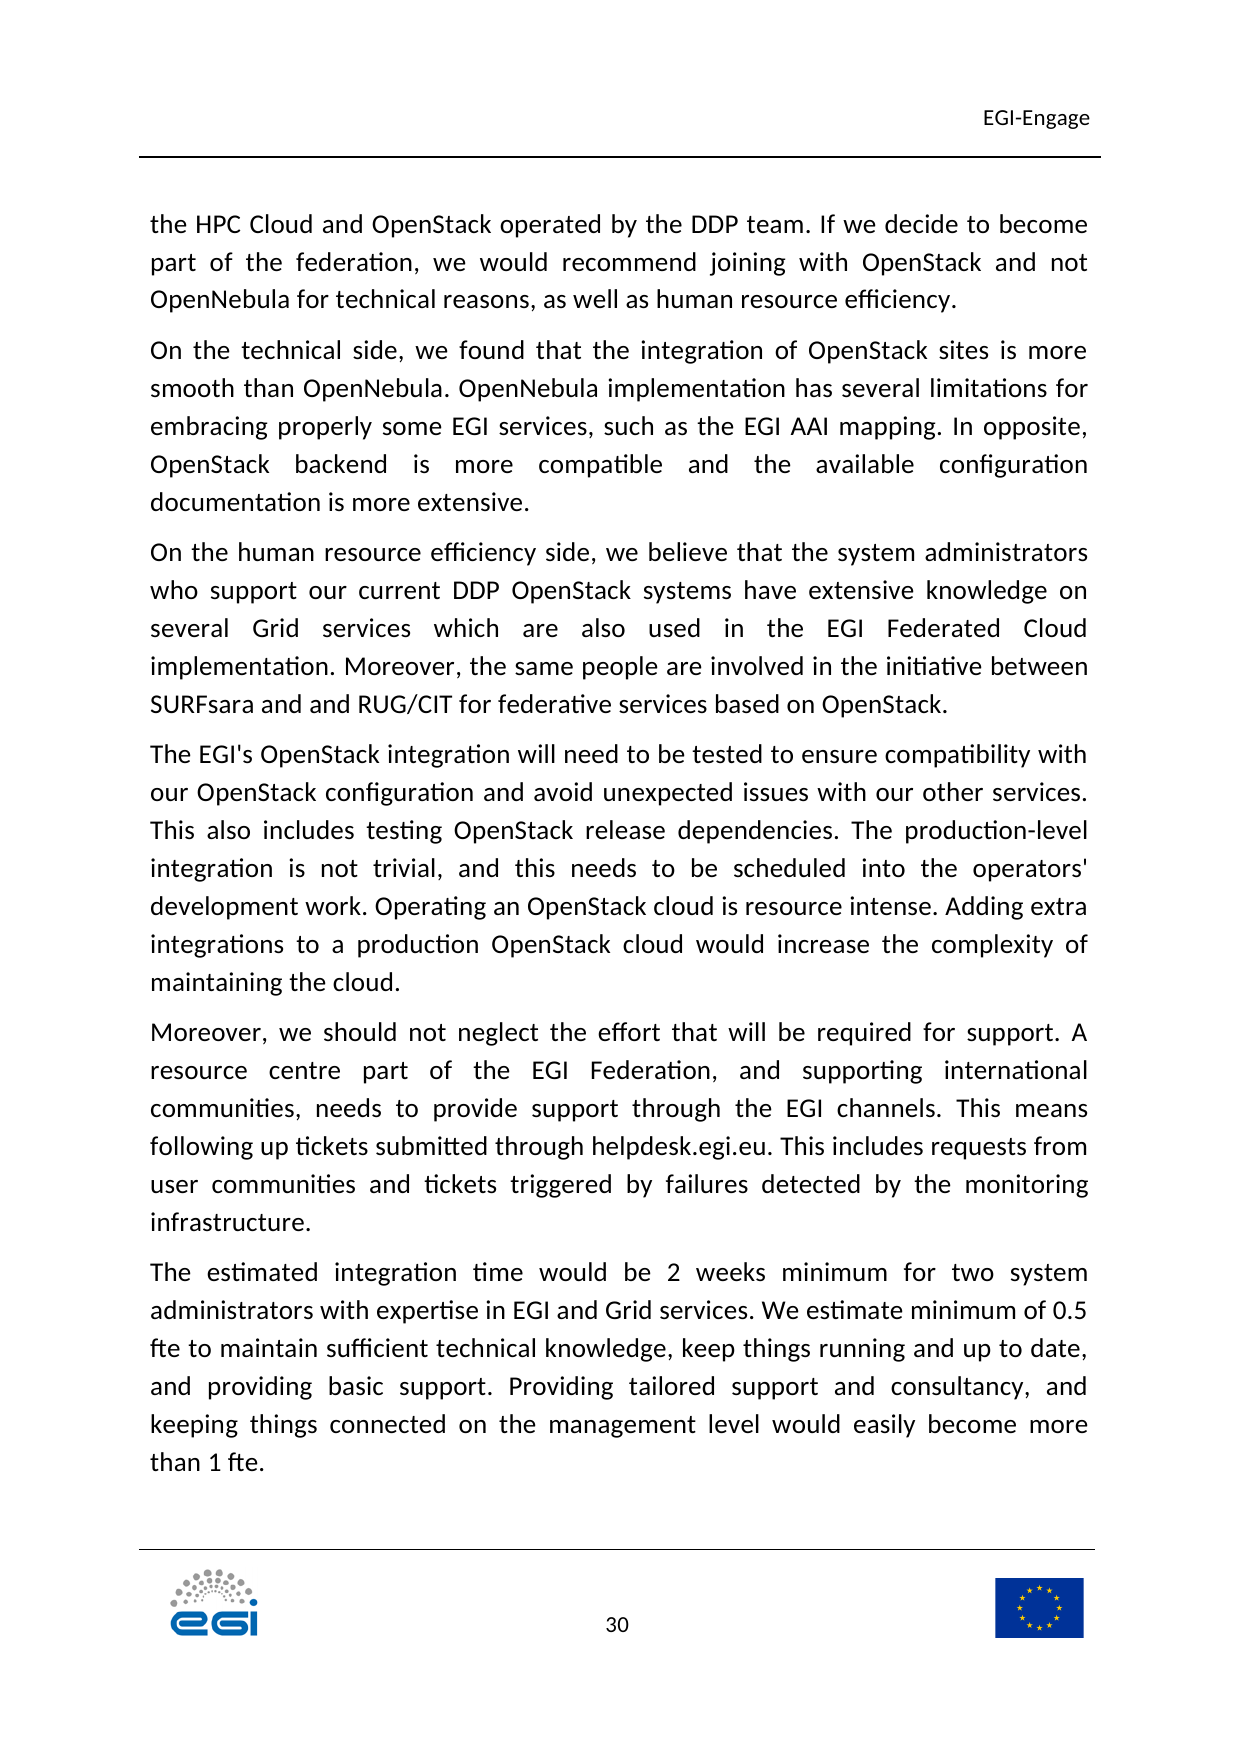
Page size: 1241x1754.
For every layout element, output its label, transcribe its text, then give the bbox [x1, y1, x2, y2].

text On the human resource efficiency side, we believe that the system administrators who support our current DDP OpenStack systems have extensive knowledge on several Grid services which are also used in the EGI Federated Cloud implementation. Moreover, the same people are involved in the initiative between SURFsara and and RUG/CIT for federative services based on OpenStack. [150, 535, 1090, 720]
picture [150, 1567, 276, 1638]
text The estimated integration time would be 2 weeks minimum for two system administrators with expertise in EGI and Grid services. We estimate minimum of 0.5 fte to maintain sufficient technical knowledge, keep things running and up to date, and providing basic support. Providing tailored support and consultancy, and keeping things connected on the management level would easily become more than 1 fte. [150, 1255, 1090, 1478]
text The EGI's OpenStack integration will need to be tested to ensure compatibility with our OpenStack configuration and avoid unexpected issues with our other services. This also includes testing OpenStack release dependencies. The production-level integration is not trivial, and this needs to be scheduled into the operators' development work. Operating an OpenStack cloud is resource intense. Adding extra integrations to a production OpenStack cloud would increase the complexity of maintaining the cloud. [150, 737, 1090, 998]
text On the technical side, we found that the integration of OpenStack sites is more smooth than OpenNebula. OpenNebula implementation has several limitations for embracing properly some EGI services, such as the EGI AAI mapping. In opposite, OpenStack backend is more compatible and the available configuration documentation is more extensive. [150, 333, 1090, 518]
picture [995, 1578, 1084, 1638]
text Moreover, we should not neglect the effort that will be required for support. A resource centre part of the EGI Federation, and supporting international communities, needs to provide support through the EGI channels. This means following up tickets submitted through helpdesk.egi.eu. This includes requests from user communities and tickets triggered by failures detected by the monitoring infrastructure. [150, 1015, 1090, 1238]
